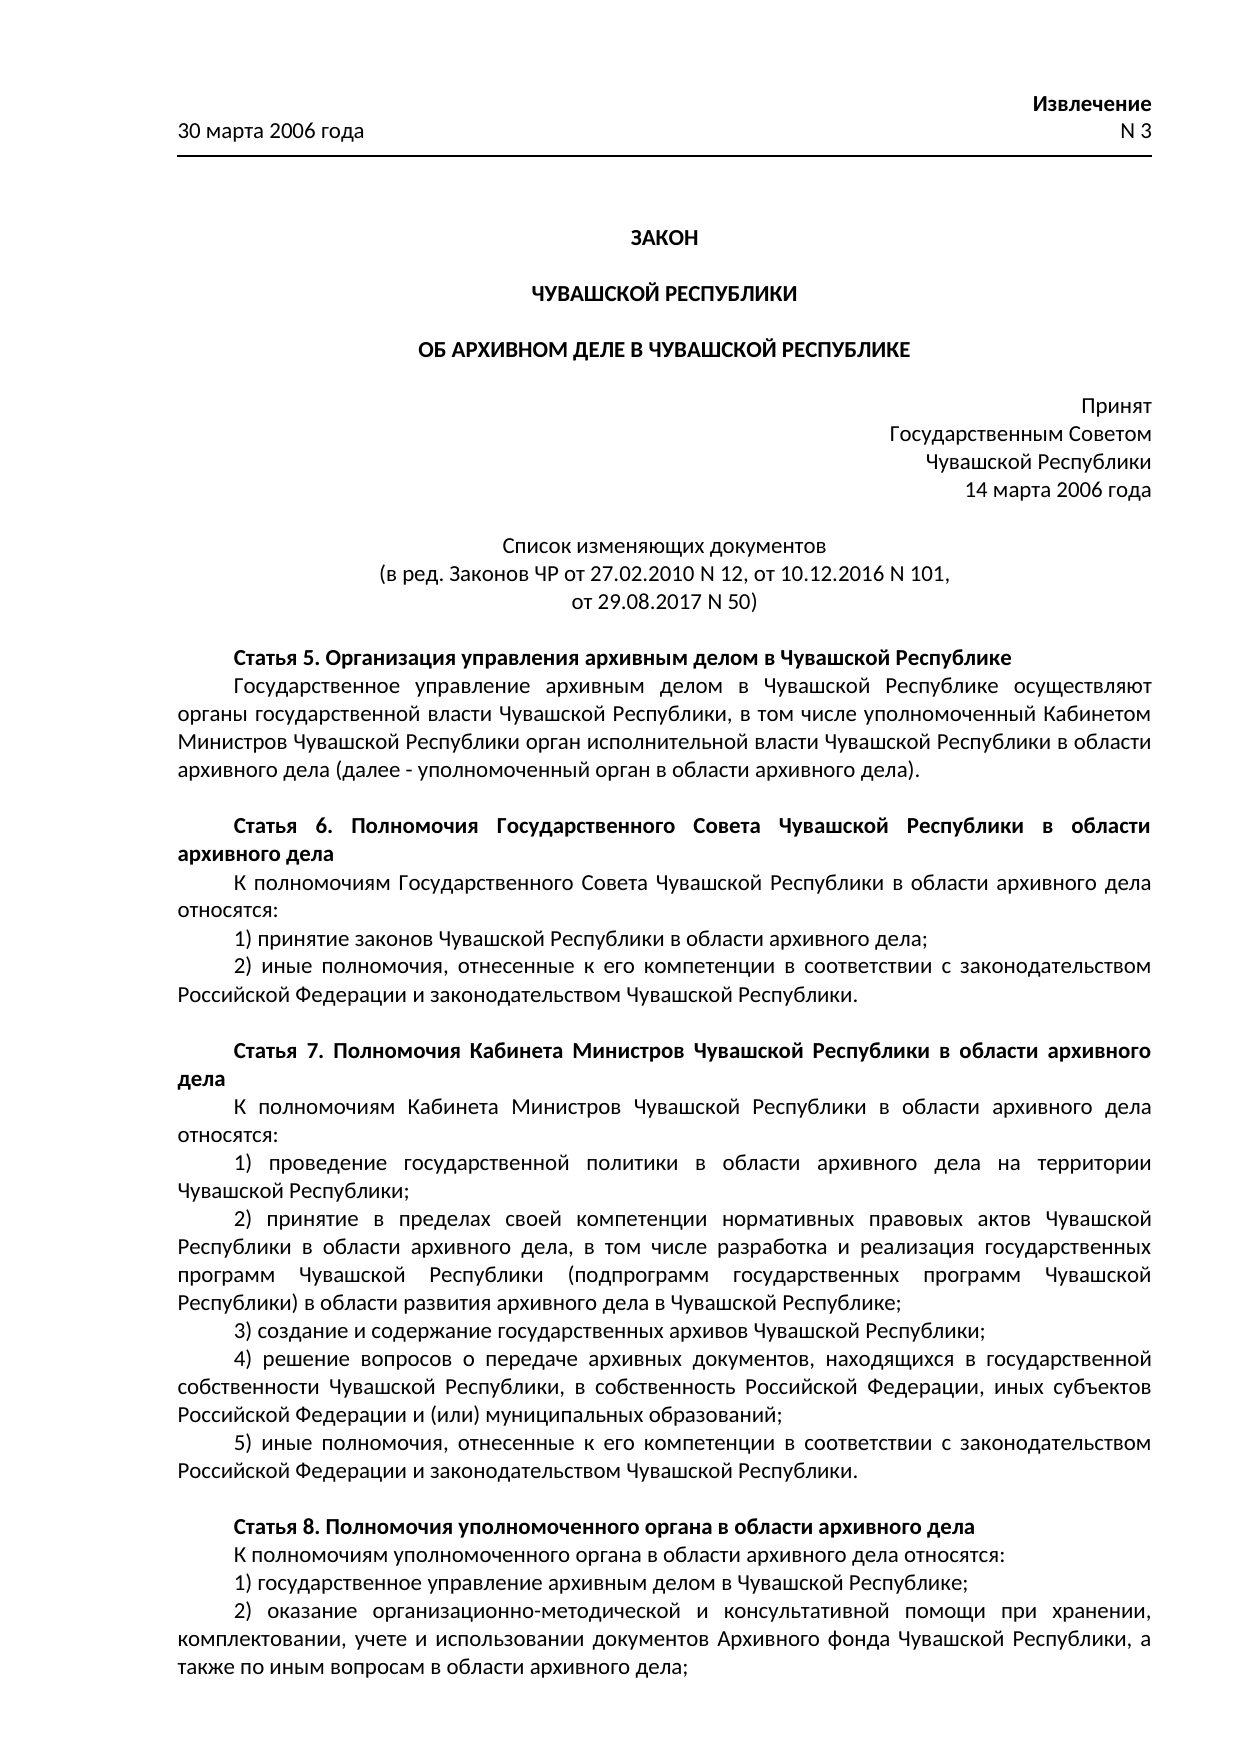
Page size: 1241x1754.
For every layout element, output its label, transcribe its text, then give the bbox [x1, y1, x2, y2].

table_cell N 3 [650, 117, 1152, 145]
text 14 марта 2006 года [177, 475, 1152, 503]
text Статья 5. Организация управления архивным делом в Чувашской Республике [177, 643, 1152, 671]
text Принят [177, 391, 1152, 419]
text Список изменяющих документов [177, 531, 1152, 559]
text Статья 8. Полномочия уполномоченного органа в области архивного дела [177, 1512, 1152, 1540]
text Статья 7. Полномочия Кабинета Министров Чувашской Республики в области архивного дела [177, 1036, 1152, 1092]
text К полномочиям уполномоченного органа в области архивного дела относятся: [177, 1540, 1152, 1568]
text 5) иные полномочия, отнесенные к его компетенции в соответствии с законодательством Российской Федерации и законодательством Чувашской Республики. [177, 1428, 1152, 1484]
text ЗАКОН [177, 223, 1152, 251]
text 4) решение вопросов о передаче архивных документов, находящихся в государственной собственности Чувашской Республики, в собственность Российской Федерации, иных субъектов Российской Федерации и (или) муниципальных образований; [177, 1344, 1152, 1428]
text Чувашской Республики [177, 447, 1152, 475]
text 1) государственное управление архивным делом в Чувашской Республике; [177, 1568, 1152, 1596]
text ЧУВАШСКОЙ РЕСПУБЛИКИ [177, 279, 1152, 307]
text К полномочиям Кабинета Министров Чувашской Республики в области архивного дела относятся: [177, 1092, 1152, 1148]
text от 29.08.2017 N 50) [177, 587, 1152, 615]
text ОБ АРХИВНОМ ДЕЛЕ В ЧУВАШСКОЙ РЕСПУБЛИКЕ [177, 335, 1152, 363]
text К полномочиям Государственного Совета Чувашской Республики в области архивного дела относятся: [177, 868, 1152, 924]
text 2) иные полномочия, отнесенные к его компетенции в соответствии с законодательством Российской Федерации и законодательством Чувашской Республики. [177, 952, 1152, 1008]
text 3) создание и содержание государственных архивов Чувашской Республики; [177, 1316, 1152, 1344]
text 2) принятие в пределах своей компетенции нормативных правовых актов Чувашской Республики в области архивного дела, в том числе разработка и реализация государственных программ Чувашской Республики (подпрограмм государственных программ Чувашской Республики) в области развития архивного дела в Чувашской Республике; [177, 1204, 1152, 1316]
text (в ред. Законов ЧР от 27.02.2010 N 12, от 10.12.2016 N 101, [177, 559, 1152, 587]
text 2) оказание организационно-методической и консультативной помощи при хранении, комплектовании, учете и использовании документов Архивного фонда Чувашской Республики, а также по иным вопросам в области архивного дела; [177, 1596, 1152, 1680]
table_header Извлечение [177, 89, 1152, 117]
text 1) проведение государственной политики в области архивного дела на территории Чувашской Республики; [177, 1148, 1152, 1204]
text Государственное управление архивным делом в Чувашской Республике осуществляют органы государственной власти Чувашской Республики, в том числе уполномоченный Кабинетом Министров Чувашской Республики орган исполнительной власти Чувашской Республики в области архивного дела (далее - уполномоченный орган в области архивного дела). [177, 671, 1152, 783]
text Государственным Советом [177, 419, 1152, 447]
table_cell 30 марта 2006 года [177, 117, 650, 145]
text 1) принятие законов Чувашской Республики в области архивного дела; [177, 924, 1152, 952]
text Статья 6. Полномочия Государственного Совета Чувашской Республики в области архивного дела [177, 812, 1152, 868]
